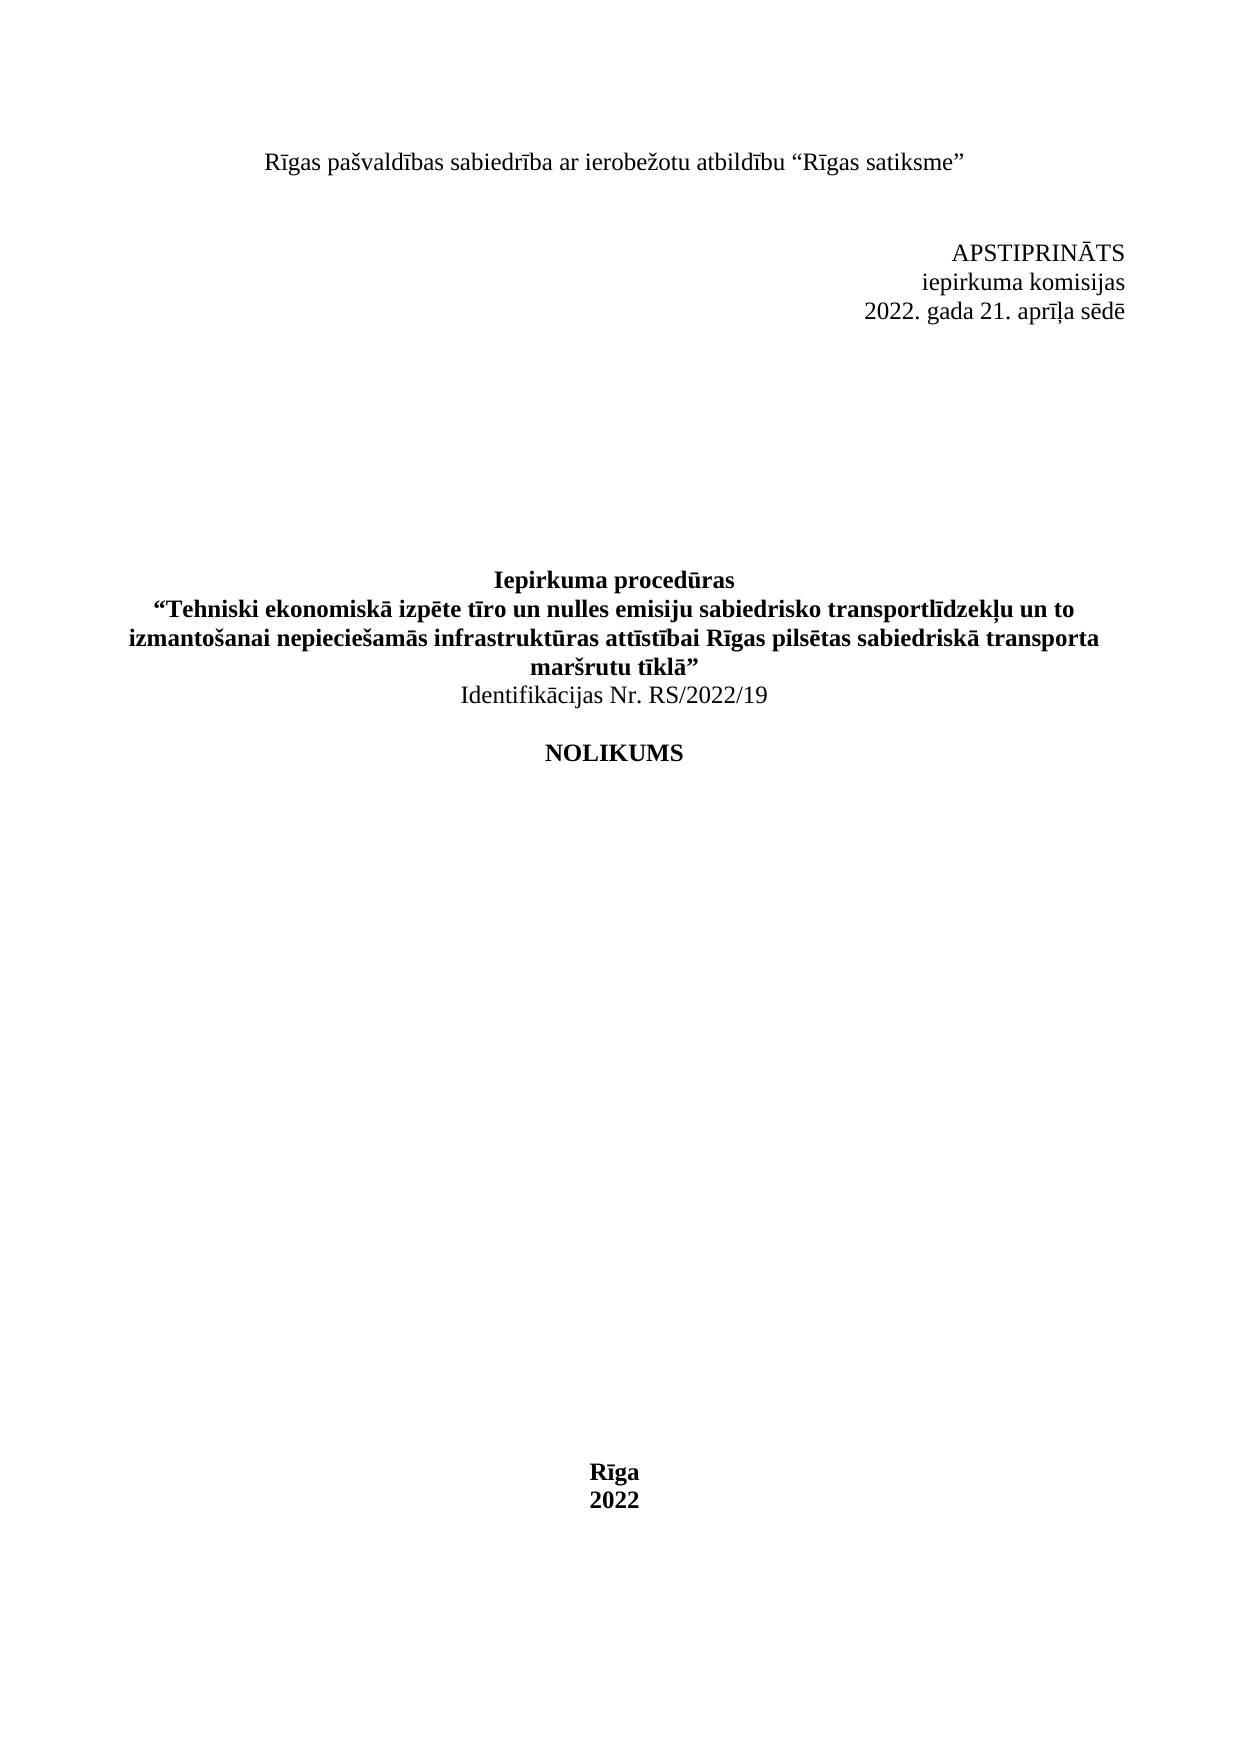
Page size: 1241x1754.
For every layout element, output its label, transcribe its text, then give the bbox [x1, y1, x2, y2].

text Rīgas pašvaldības sabiedrība ar ierobežotu atbildību “Rīgas satiksme” [103, 147, 1125, 176]
text 2022. gada 21. aprīļa sēdē [103, 296, 1125, 325]
text Rīga [103, 1457, 1125, 1485]
text NOLIKUMS [103, 738, 1125, 767]
text 2022 [103, 1485, 1125, 1514]
text iepirkuma komisijas [103, 267, 1125, 296]
text APSTIPRINĀTS [103, 238, 1125, 267]
text Identifikācijas Nr. RS/2022/19 [103, 680, 1125, 709]
text “Tehniski ekonomiskā izpēte tīro un nulles emisiju sabiedrisko transportlīdzekļu un to izmantošanai nepieciešamās infrastruktūras attīstībai Rīgas pilsētas sabiedriskā transporta maršrutu tīklā” [103, 594, 1125, 680]
text Iepirkuma procedūras [103, 565, 1125, 594]
